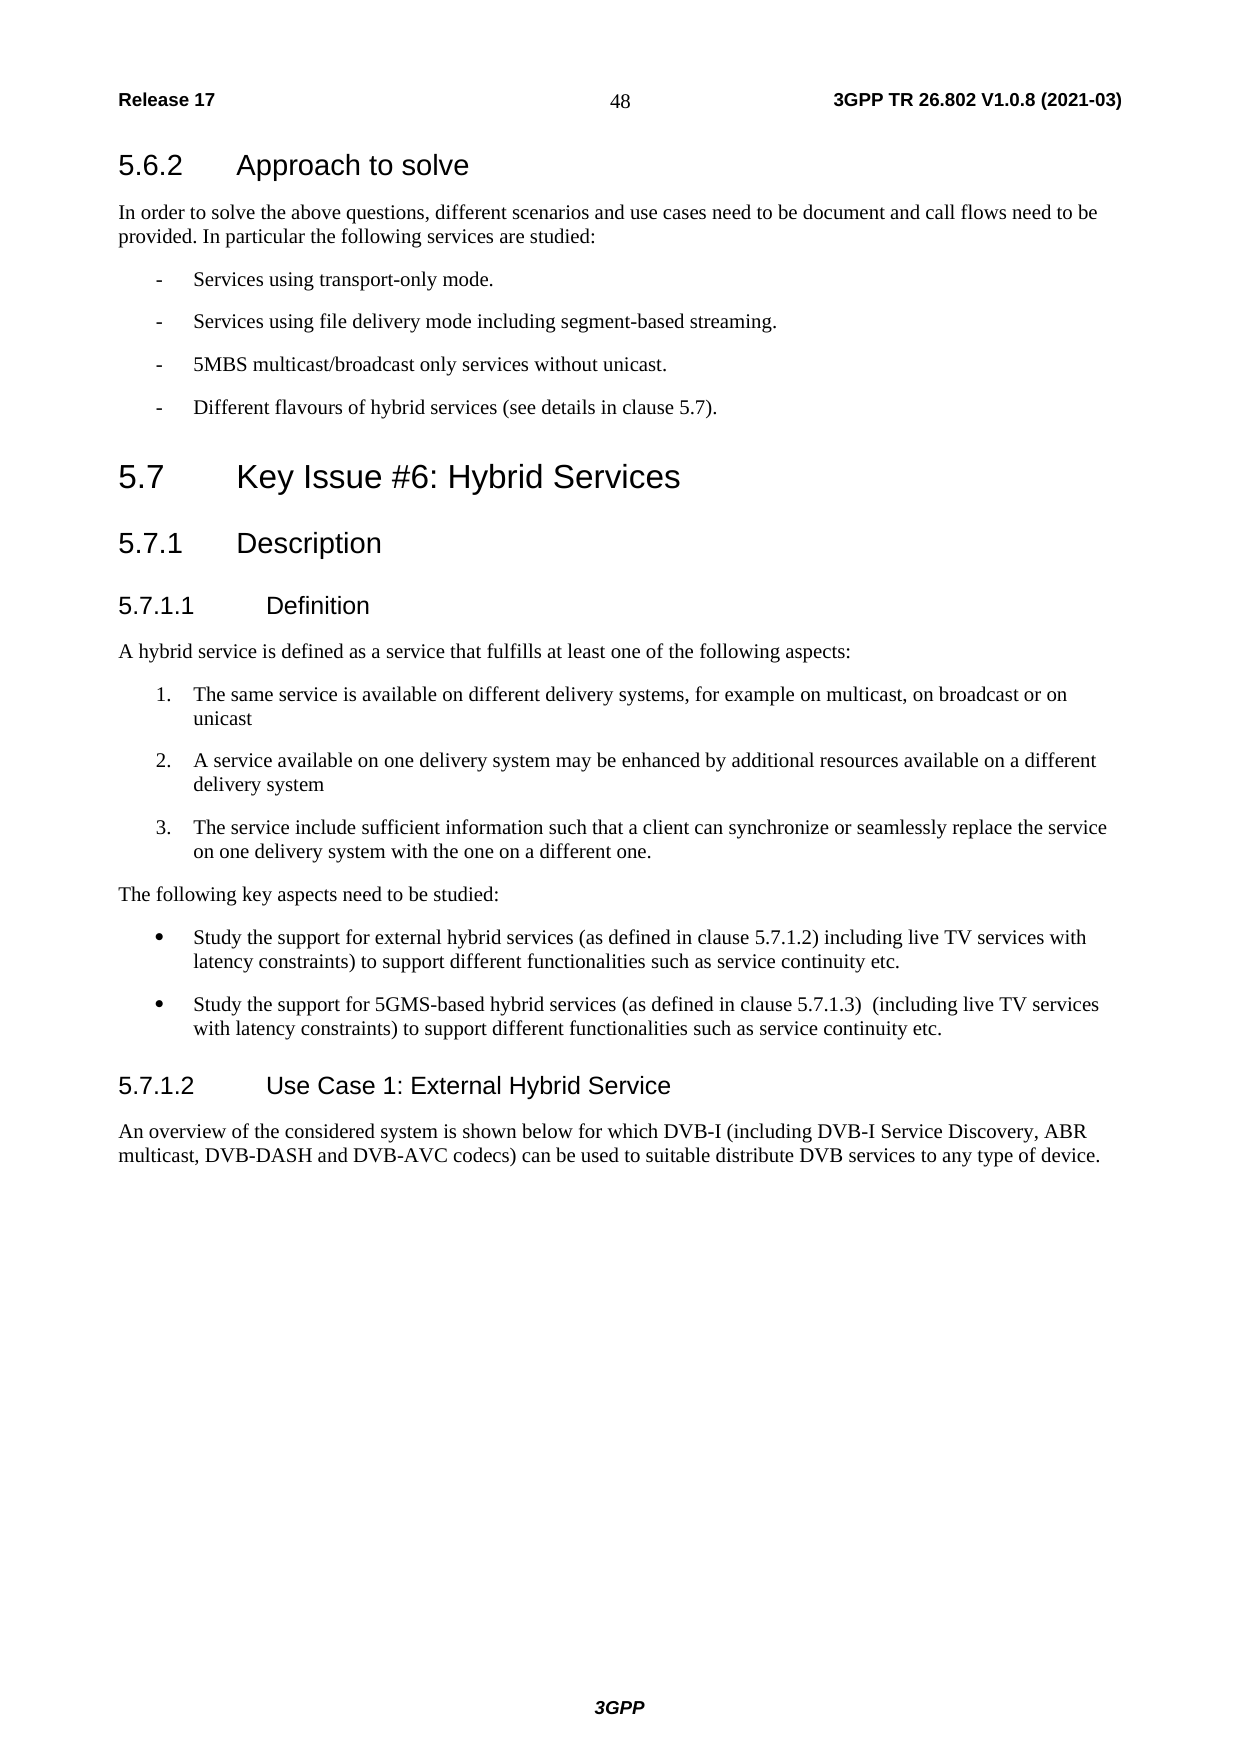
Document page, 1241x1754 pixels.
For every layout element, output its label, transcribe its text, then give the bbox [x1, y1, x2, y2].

subtitle 5.7.1.2 Use Case 1: External Hybrid Service [118, 1071, 1122, 1100]
text - Services using transport-only mode. [156, 267, 1122, 291]
text 1. The same service is available on different delivery systems, for example on multicast, on broadcast or on unicast [156, 681, 1122, 729]
subtitle 5.7 Key Issue #6: Hybrid Services [118, 457, 1122, 495]
text The following key aspects need to be studied: [118, 882, 1122, 906]
text - Different flavours of hybrid services (see details in clause 5.7). [156, 395, 1122, 419]
text  Study the support for 5GMS-based hybrid services (as defined in clause 5.7.1.3) (including live TV services with latency constraints) to support different functionalities such as service continuity etc. [156, 992, 1122, 1040]
subtitle 5.6.2 Approach to solve [118, 147, 1122, 181]
text An overview of the considered system is shown below for which DVB-I (including DVB-I Service Discovery, ABR multicast, DVB-DASH and DVB-AVC codecs) can be used to suitable distribute DVB services to any type of device. [118, 1119, 1122, 1167]
text - 5MBS multicast/broadcast only services without unicast. [156, 352, 1122, 376]
subtitle 5.7.1 Description [118, 526, 1122, 560]
text A hybrid service is defined as a service that fulfills at least one of the following aspects: [118, 639, 1122, 663]
text 2. A service available on one delivery system may be enhanced by additional resources available on a different delivery system [156, 748, 1122, 796]
text 3. The service include sufficient information such that a client can synchronize or seamlessly replace the service on one delivery system with the one on a different one. [156, 815, 1122, 863]
subtitle 5.7.1.1 Definition [118, 591, 1122, 620]
text In order to solve the above questions, different scenarios and use cases need to be document and call flows need to be provided. In particular the following services are studied: [118, 200, 1122, 248]
text - Services using file delivery mode including segment-based streaming. [156, 309, 1122, 333]
text  Study the support for external hybrid services (as defined in clause 5.7.1.2) including live TV services with latency constraints) to support different functionalities such as service continuity etc. [156, 925, 1122, 973]
